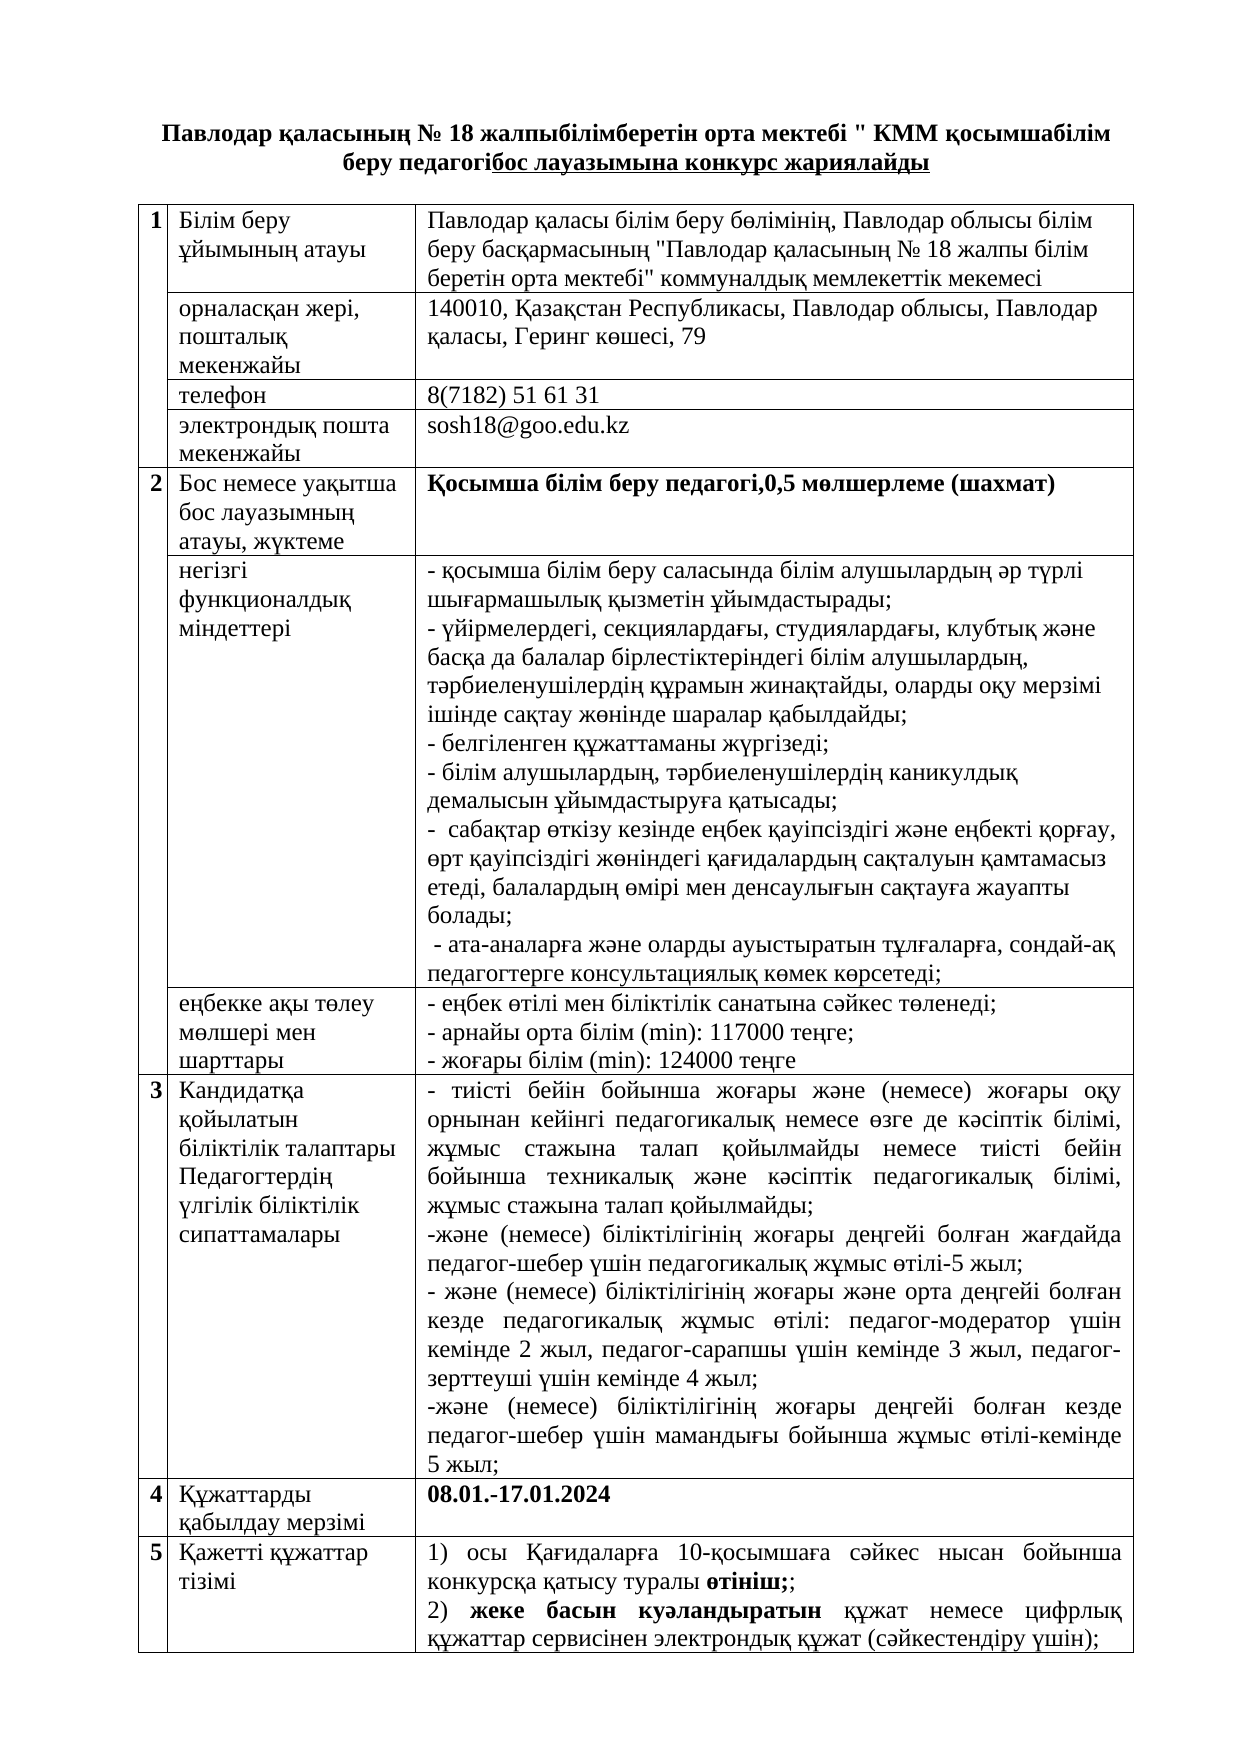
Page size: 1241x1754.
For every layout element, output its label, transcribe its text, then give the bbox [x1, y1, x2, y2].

table_cell Құжаттарды қабылдау мерзімі [168, 1479, 415, 1536]
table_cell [168, 1537, 415, 1652]
table_header Білім беру ұйымының атауы [168, 205, 415, 292]
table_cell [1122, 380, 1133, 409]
table_cell - тиісті бейін бойынша жоғары және (немесе) жоғары оқу орнынан кейінгі педагогикалық немесе өзге де кәсіптік білімі, жұмыс стажына талап қойылмайды немесе тиісті бейін бойынша техникалық және кәсіптік педагогикалық білімі, жұмыс стажына талап қойылмайды; -және (немесе) біліктілігінің жоғары деңгейі болған жағдайда педагог-шебер үшін педагогикалық жұмыс өтілі-5 жыл; - және (немесе) біліктілігінің жоғары және орта деңгейі болған кезде педагогикалық жұмыс өтілі: педагог-модератор үшін кемінде 2 жыл, педагог-сарапшы үшін кемінде 3 жыл, педагог-зерттеуші үшін кемінде 4 жыл; -және (немесе) біліктілігінің жоғары деңгейі болған кезде педагог-шебер үшін мамандығы бойынша жұмыс өтілі-кемінде 5 жыл; [416, 1075, 1133, 1478]
table_cell Кандидатқа қойылатын біліктілік талаптары Педагогтердің үлгілік біліктілік сипаттамалары [168, 1075, 415, 1478]
table_cell орналасқан жері, пошталық мекенжайы [168, 293, 415, 379]
table_cell 2 [139, 468, 167, 1074]
table_cell Қосымша білім беру педагогі,0,5 мөлшерлеме (шахмат) [416, 468, 1133, 554]
table_cell 140010, Қазақстан Республикасы, Павлодар облысы, Павлодар қаласы, Геринг көшесі, 79 [416, 293, 1133, 379]
table_cell Бос немесе уақытша бос лауазымның атауы, жүктеме [168, 468, 415, 554]
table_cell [416, 1537, 1133, 1652]
table_cell еңбекке ақы төлеу мөлшері мен шарттары [168, 988, 415, 1074]
table_cell 4 [139, 1479, 167, 1536]
table_cell sosh18@goo.edu.kz [416, 410, 1133, 467]
table_cell 5 [139, 1537, 167, 1652]
table_cell негізгі функционалдық міндеттері [168, 556, 415, 987]
table_header Павлодар қаласы білім беру бөлімінің, Павлодар облысы білім беру басқармасының "Павлодар қаласының № 18 жалпы білім беретін орта мектебі" коммуналдық мемлекеттік мекемесі [416, 205, 1133, 292]
table_header 1 [139, 205, 167, 467]
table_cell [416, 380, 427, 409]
text Павлодар қаласының № 18 жалпыбілімберетін орта мектебі " КММ қосымшабілім беру педагогібос лауазымына конкурс жариялайды [150, 118, 1122, 176]
table_cell - еңбек өтілі мен біліктілік санатына сәйкес төленеді; - арнайы орта білім (min): 117000 теңге; - жоғары білім (min): 124000 теңге [416, 988, 1133, 1074]
table_cell телефон [168, 380, 415, 409]
table_cell 08.01.-17.01.2024 [416, 1479, 1133, 1536]
table_cell 3 [139, 1075, 167, 1478]
table_cell электрондық пошта мекенжайы [168, 410, 415, 467]
table_cell - қосымша білім беру саласында білім алушылардың әр түрлі шығармашылық қызметін ұйымдастырады; - үйірмелердегі, секциялардағы, студиялардағы, клубтық және басқа да балалар бірлестіктеріндегі білім алушылардың, тәрбиеленушілердің құрамын жинақтайды, оларды оқу мерзімі ішінде сақтау жөнінде шаралар қабылдайды; - белгіленген құжаттаманы жүргізеді; - білім алушылардың, тәрбиеленушілердің каникулдық демалысын ұйымдастыруға қатысады; - сабақтар өткізу кезінде еңбек қауіпсіздігі және еңбекті қорғау, өрт қауіпсіздігі жөніндегі қағидалардың сақталуын қамтамасыз етеді, балалардың өмірі мен денсаулығын сақтауға жауапты болады; - ата-аналарға және оларды ауыстыратын тұлғаларға, сондай-ақ педагогтерге консультациялық көмек көрсетеді; [416, 556, 1133, 987]
